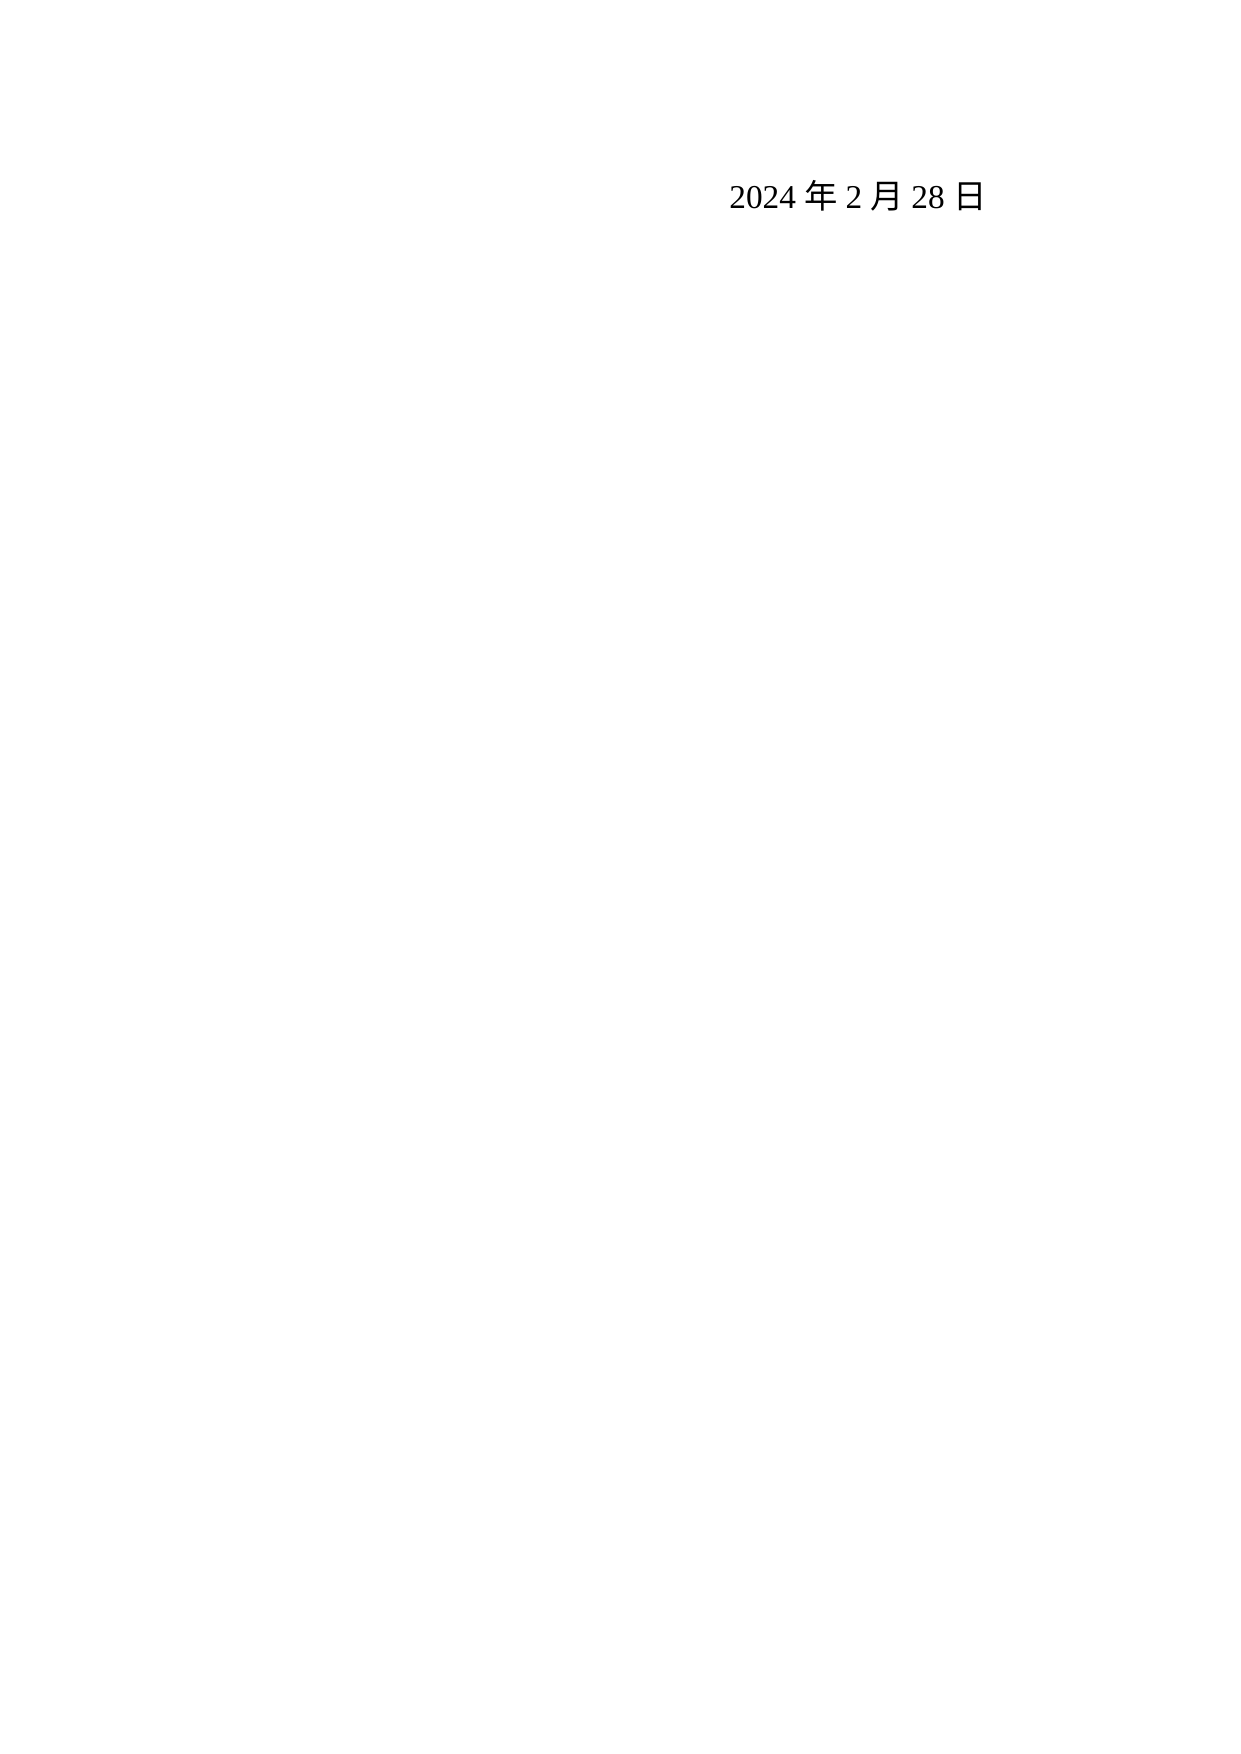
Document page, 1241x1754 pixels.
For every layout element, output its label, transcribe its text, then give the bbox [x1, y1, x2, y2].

text 2024 年 2 月 28 日 [187, 162, 1053, 227]
